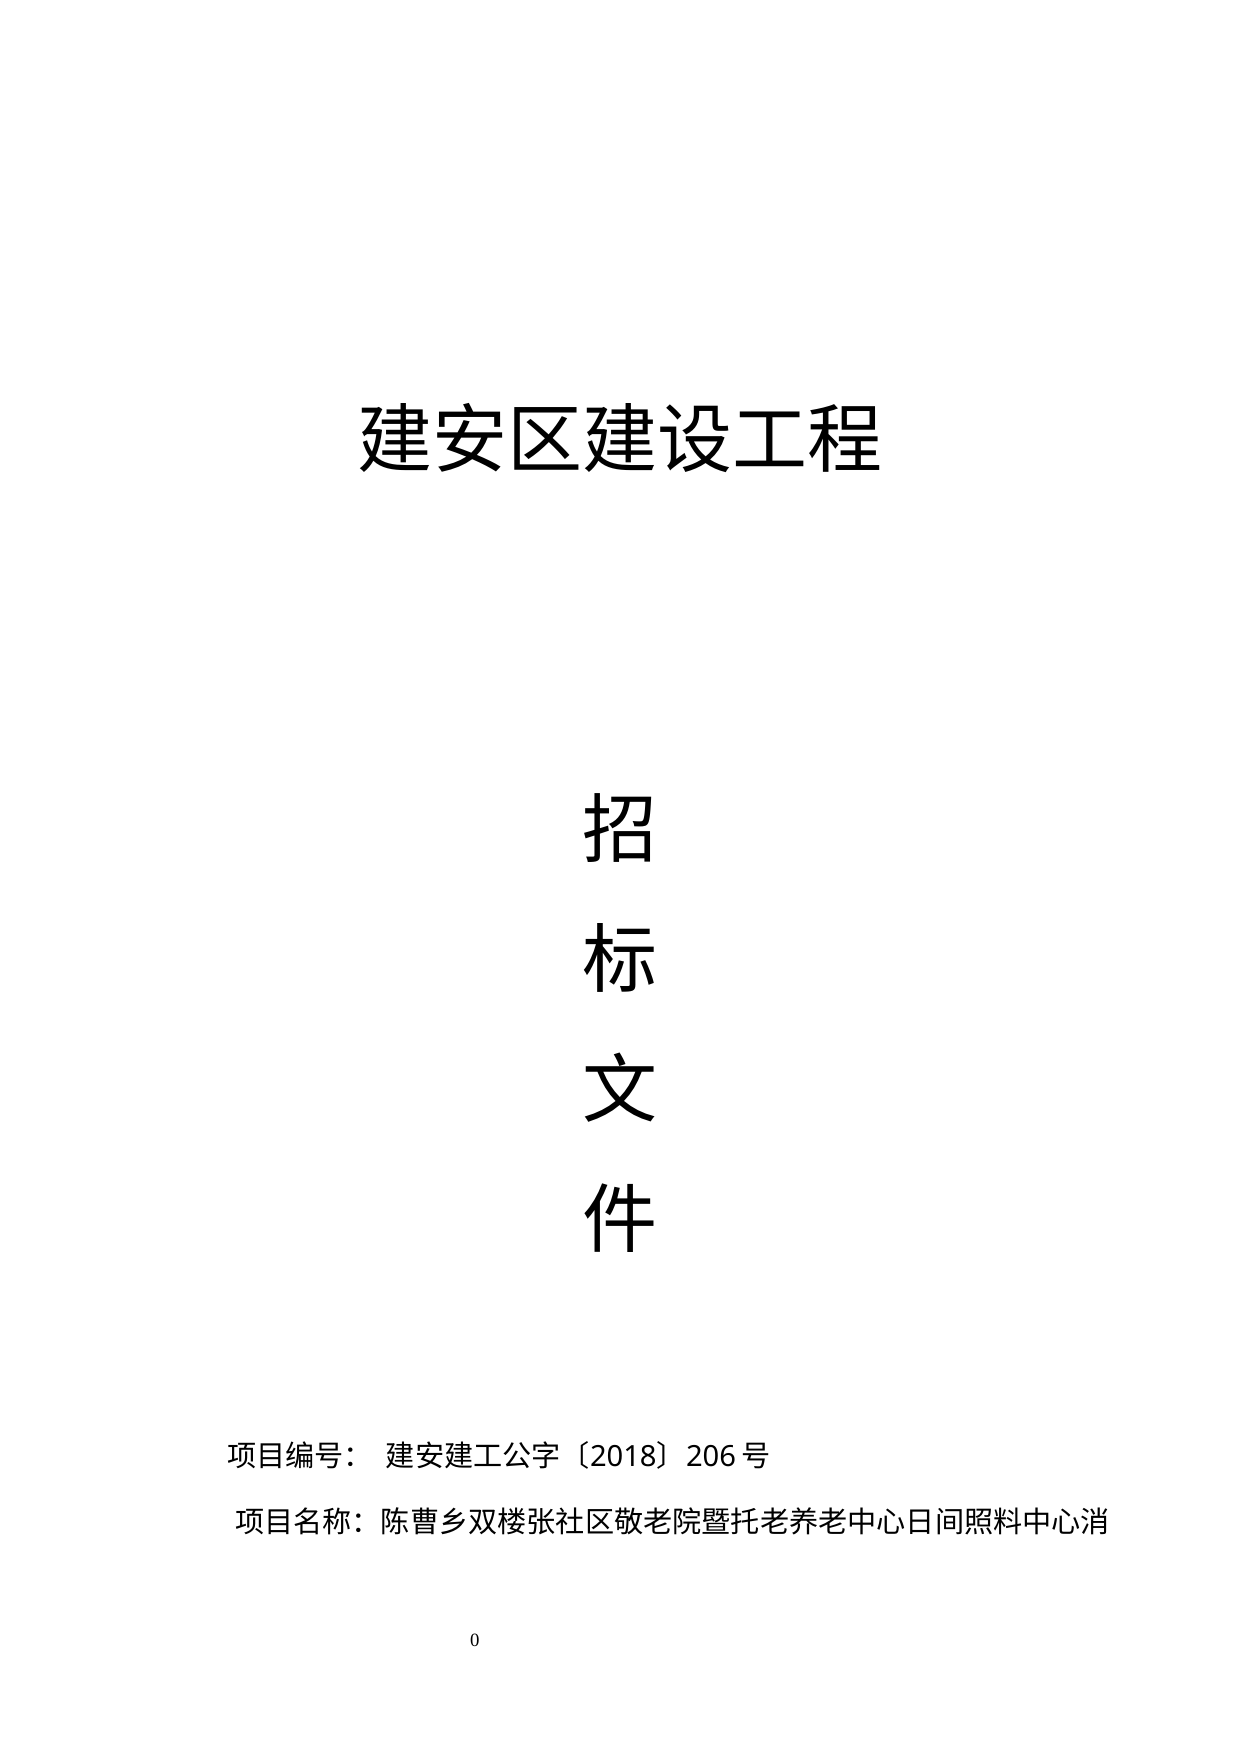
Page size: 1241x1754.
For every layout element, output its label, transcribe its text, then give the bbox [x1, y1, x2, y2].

text 标 [118, 889, 1122, 1019]
text 建安区建设工程 [118, 369, 1122, 499]
text 件 [118, 1149, 1122, 1279]
text 项目编号： 建安建工公字〔2018〕206号 [118, 1422, 1122, 1487]
text 招 [118, 759, 1122, 889]
text 文 [118, 1019, 1122, 1149]
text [118, 1487, 1122, 1552]
